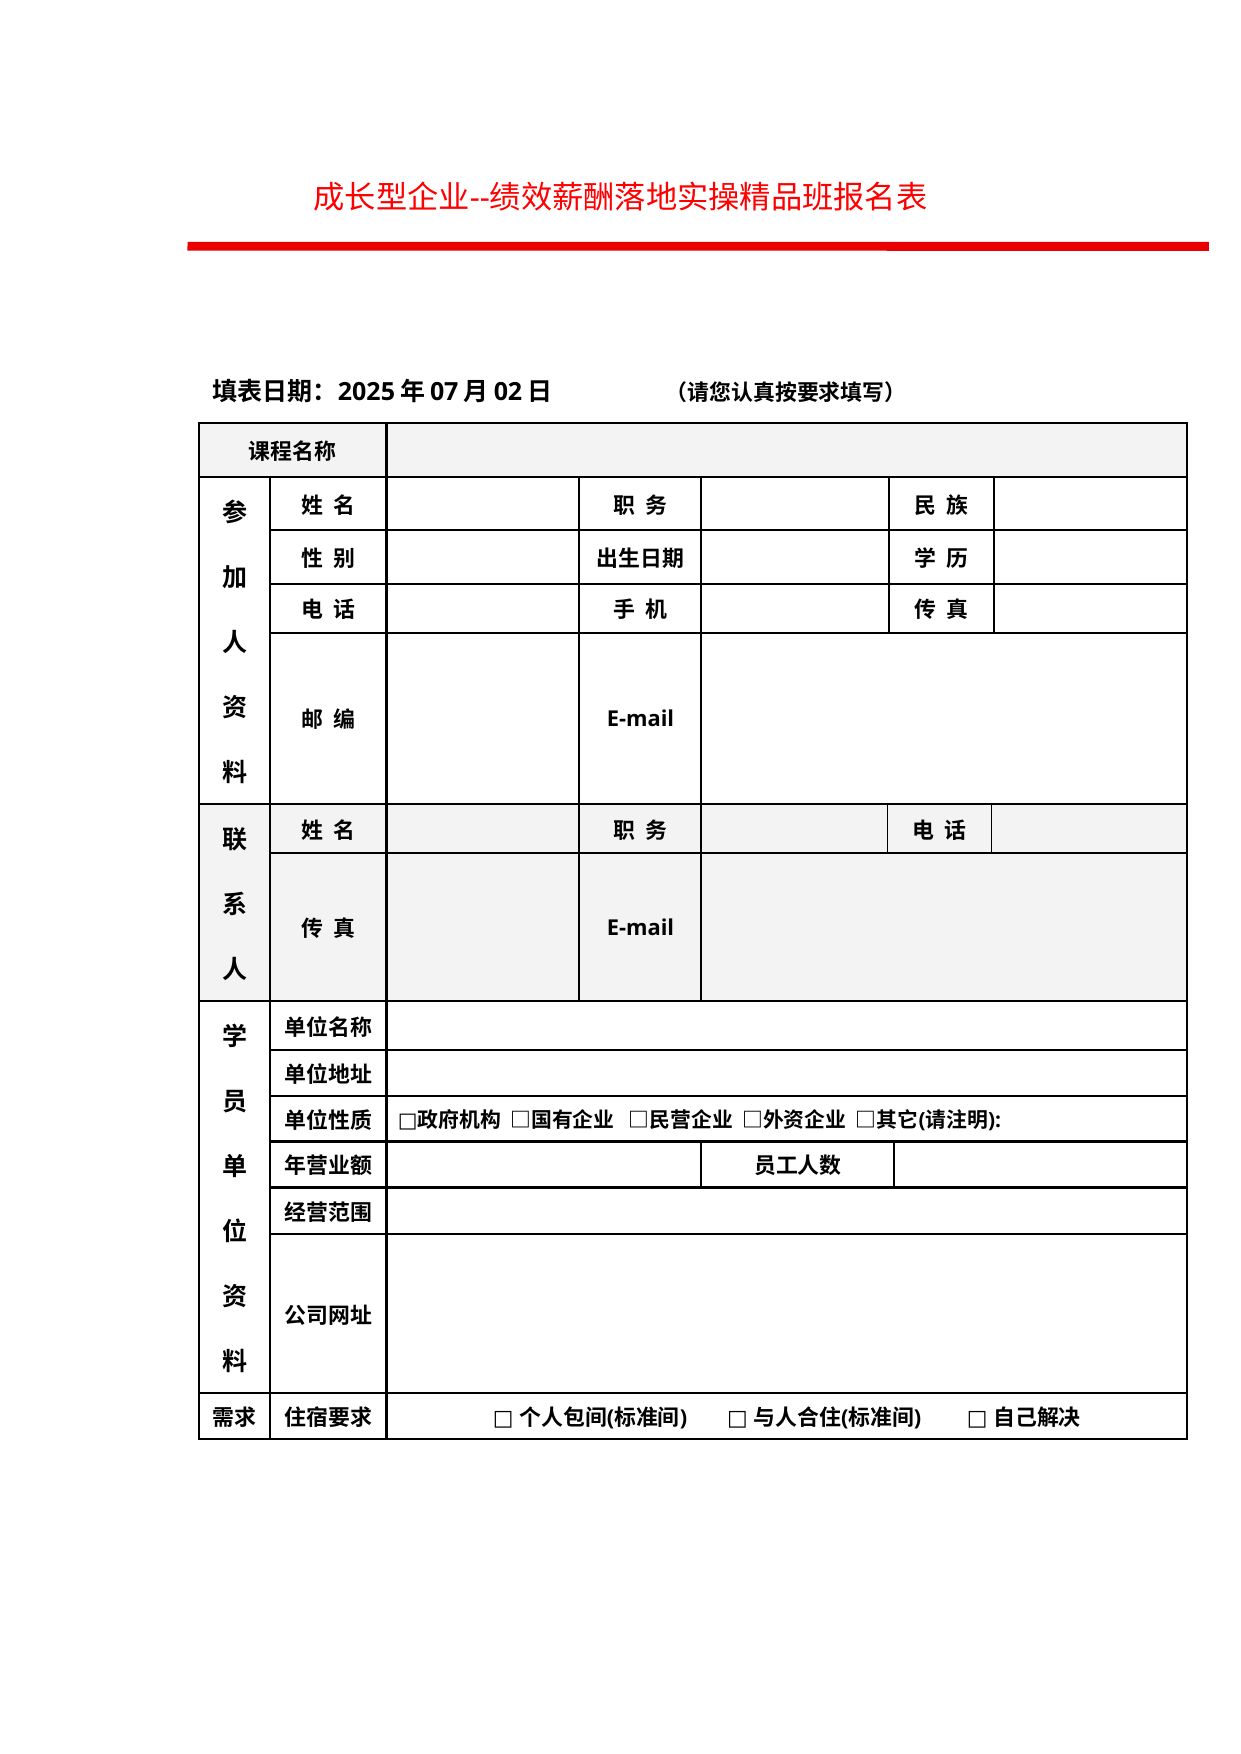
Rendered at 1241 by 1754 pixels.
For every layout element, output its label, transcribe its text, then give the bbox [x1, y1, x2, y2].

table_cell 电 话 [271, 585, 385, 632]
table_cell 学 员 单 位 资 料 [200, 1002, 269, 1392]
table_cell 电 话 [888, 805, 991, 852]
table_header 课程名称 [200, 424, 385, 476]
table_cell [388, 1189, 1186, 1233]
table_cell [995, 531, 1186, 582]
table_cell □ 个人包间(标准间) □ 与人合住(标准间) □ 自己解决 [388, 1394, 1186, 1438]
table_cell [702, 854, 1186, 1000]
table_cell [388, 478, 578, 529]
table_cell [388, 1051, 1186, 1095]
table_cell 职 务 [580, 805, 700, 852]
table_cell [702, 634, 1186, 803]
text 填表日期：2025年07月02日 （请您认真按要求填写） [187, 357, 1053, 422]
table_cell 手 机 [580, 585, 700, 632]
table_cell [388, 854, 578, 1000]
table_cell 员工人数 [702, 1143, 893, 1186]
table_cell 需求 [200, 1394, 269, 1438]
table_cell [895, 1143, 1186, 1186]
table_cell [388, 634, 578, 803]
table_cell [702, 478, 888, 529]
table_cell E-mail [580, 634, 700, 803]
table_cell 联 系 人 [200, 805, 269, 1000]
table_cell 年营业额 [271, 1143, 385, 1186]
table_cell [702, 531, 888, 582]
table_cell 单位名称 [271, 1002, 385, 1049]
table_cell 住宿要求 [271, 1394, 385, 1438]
table_cell 民 族 [890, 478, 993, 529]
table_cell 传 真 [271, 854, 385, 1000]
table_cell 职 务 [580, 478, 700, 529]
table_cell 单位地址 [271, 1051, 385, 1095]
table_cell 姓 名 [271, 805, 385, 852]
table_cell 公司网址 [271, 1235, 385, 1392]
table_cell 传 真 [890, 585, 993, 632]
table_cell □政府机构 □国有企业 □民营企业 □外资企业 □其它(请注明): [388, 1097, 1186, 1140]
table_cell [702, 585, 888, 632]
table_cell [388, 1002, 1186, 1049]
table_cell 学 历 [890, 531, 993, 582]
table_cell [995, 585, 1186, 632]
table_cell 邮 编 [271, 634, 385, 803]
table_cell 参加人资料 [200, 478, 269, 803]
table_cell [388, 585, 578, 632]
table_header [388, 424, 1186, 476]
table_cell [995, 478, 1186, 529]
table_cell [388, 1235, 1186, 1392]
table_cell 经营范围 [271, 1189, 385, 1233]
table_cell [702, 805, 887, 852]
table_cell [388, 1143, 700, 1186]
table_cell [388, 805, 578, 852]
table_cell [992, 805, 1186, 852]
table_cell 姓 名 [271, 478, 385, 529]
table_cell E-mail [580, 854, 700, 1000]
table_cell 单位性质 [271, 1097, 385, 1140]
table_cell 性 别 [271, 531, 385, 582]
table_cell 出生日期 [580, 531, 700, 582]
text 成长型企业--绩效薪酬落地实操精品班报名表 [187, 162, 1053, 227]
table_cell [388, 531, 578, 582]
